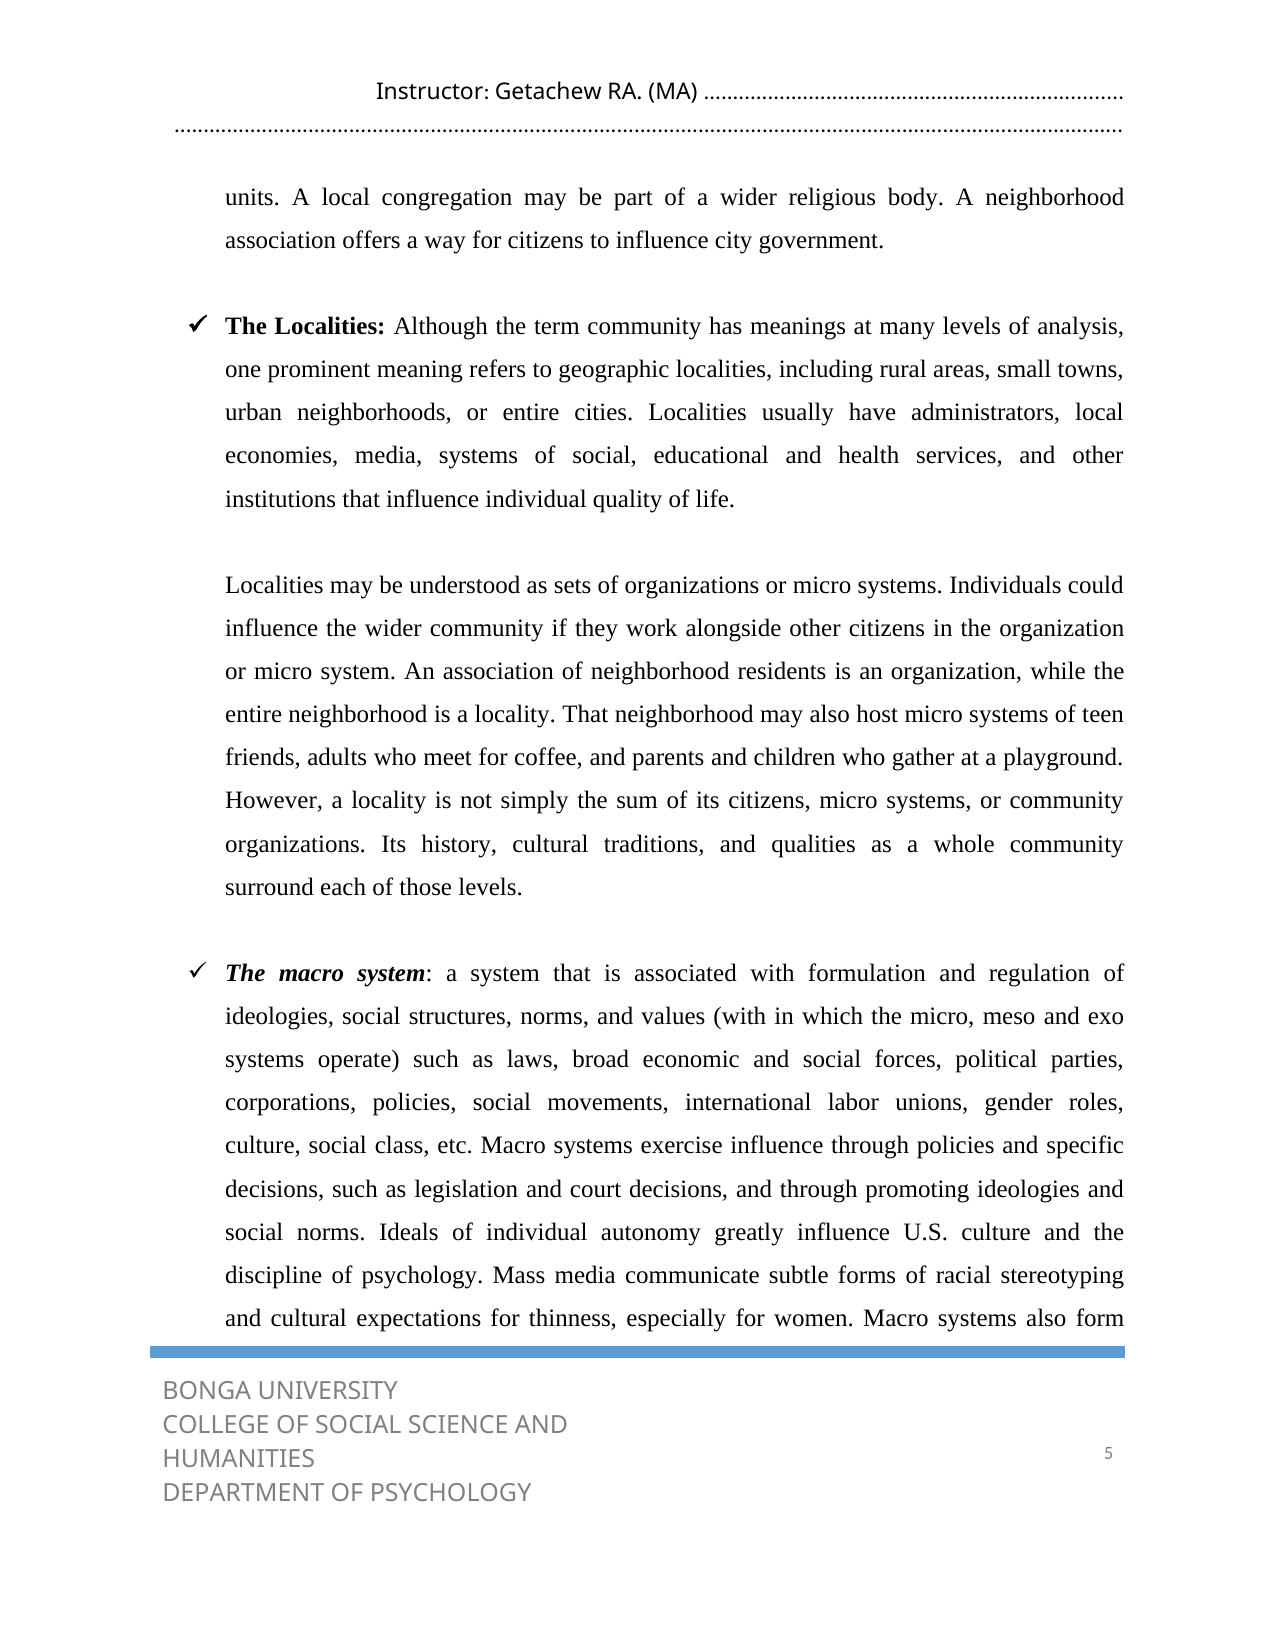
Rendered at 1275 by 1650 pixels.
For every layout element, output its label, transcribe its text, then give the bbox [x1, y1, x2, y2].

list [187, 958, 1125, 1332]
list Localities may be understood as sets of organizations or micro systems. Individuals could influence the wider community if they work alongside other citizens in the organization or micro system. An association of neighborhood residents is an organization, while the entire neighborhood is a locality. That neighborhood may also host micro systems of teen friends, adults who meet for coffee, and parents and children who gather at a playground. However, a locality is not simply the sum of its citizens, micro systems, or community organizations. Its history, cultural traditions, and qualities as a whole community surround each of those levels. [225, 570, 1125, 901]
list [225, 182, 1125, 254]
list The Localities: Although the term community has meanings at many levels of analysis, one prominent meaning refers to geographic localities, including rural areas, small towns, urban neighborhoods, or entire cities. Localities usually have administrators, local economies, media, systems of social, educational and health services, and other institutions that influence individual quality of life. [187, 311, 1125, 512]
